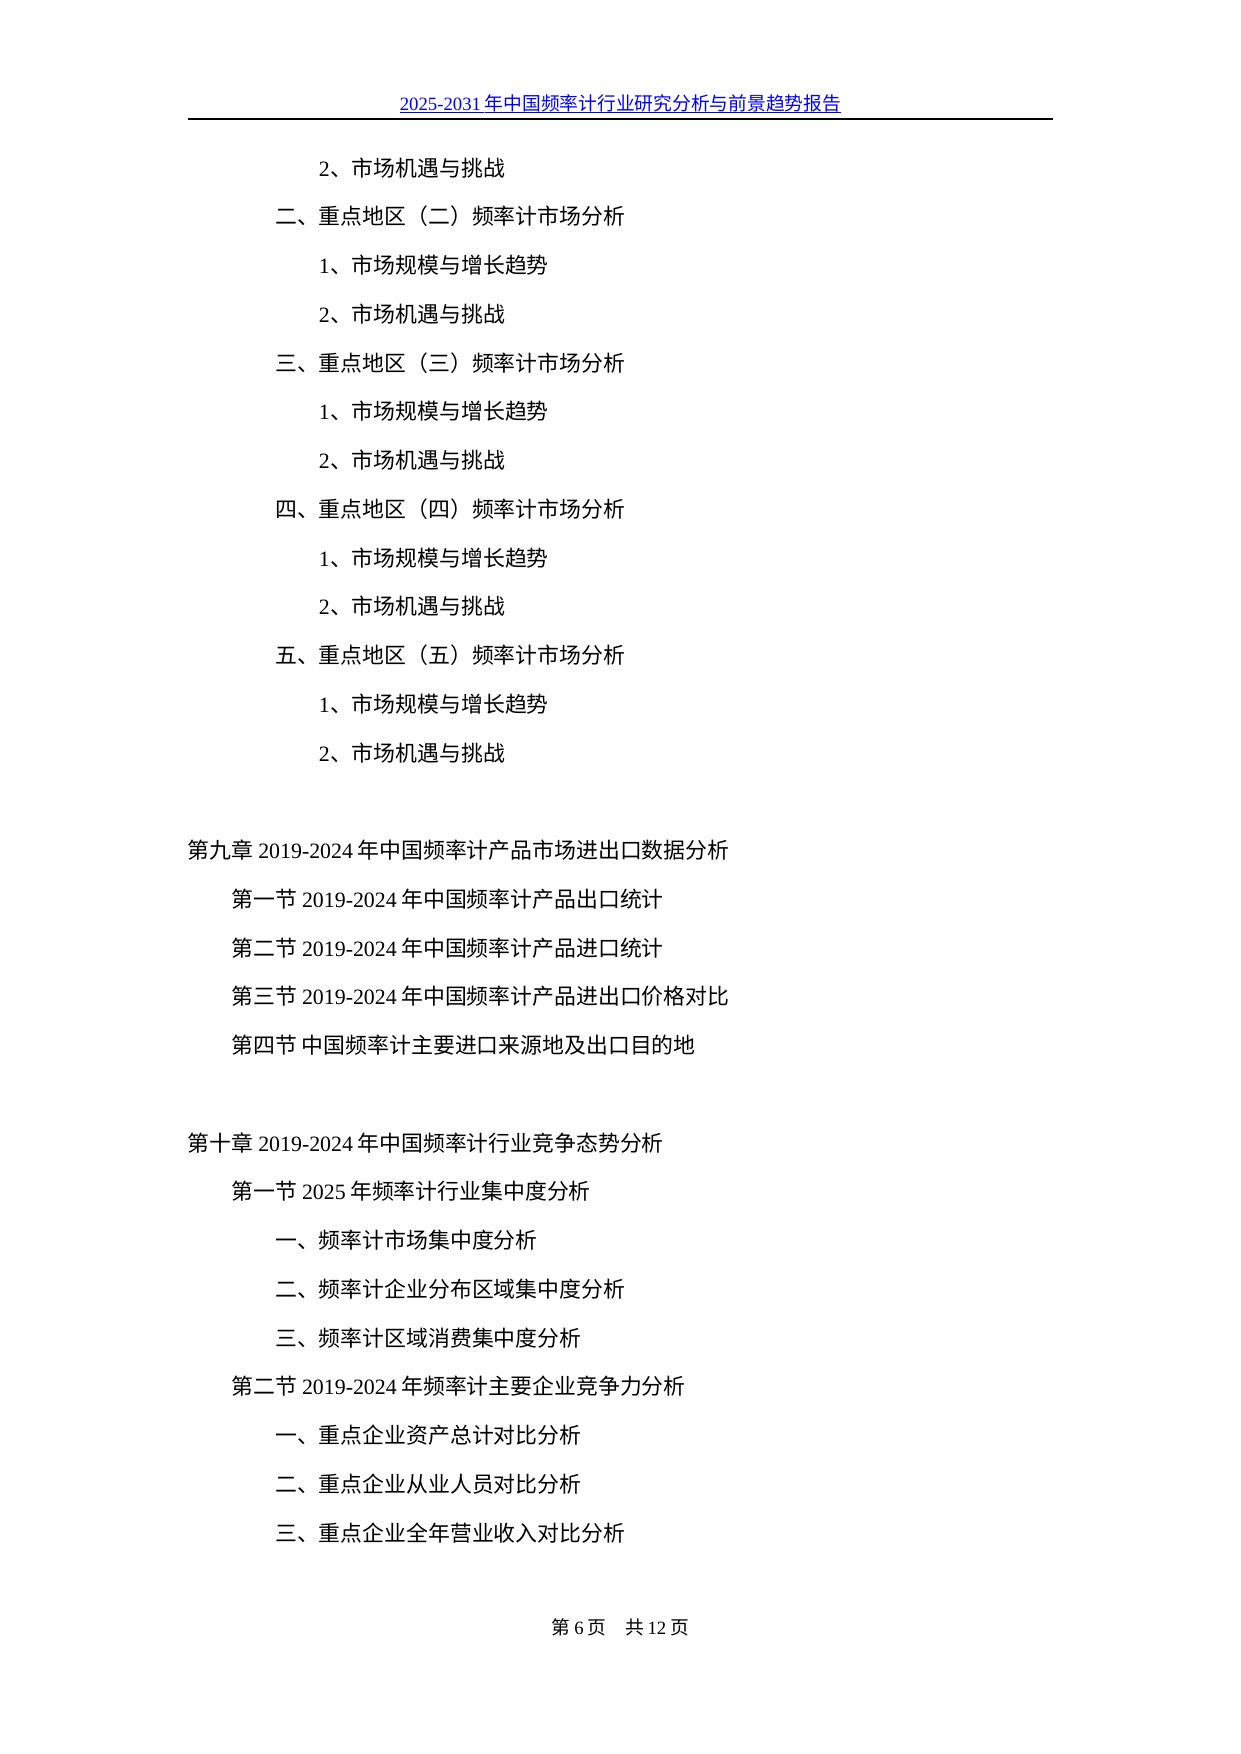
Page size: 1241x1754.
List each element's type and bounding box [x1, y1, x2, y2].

text [187, 150, 1053, 1548]
